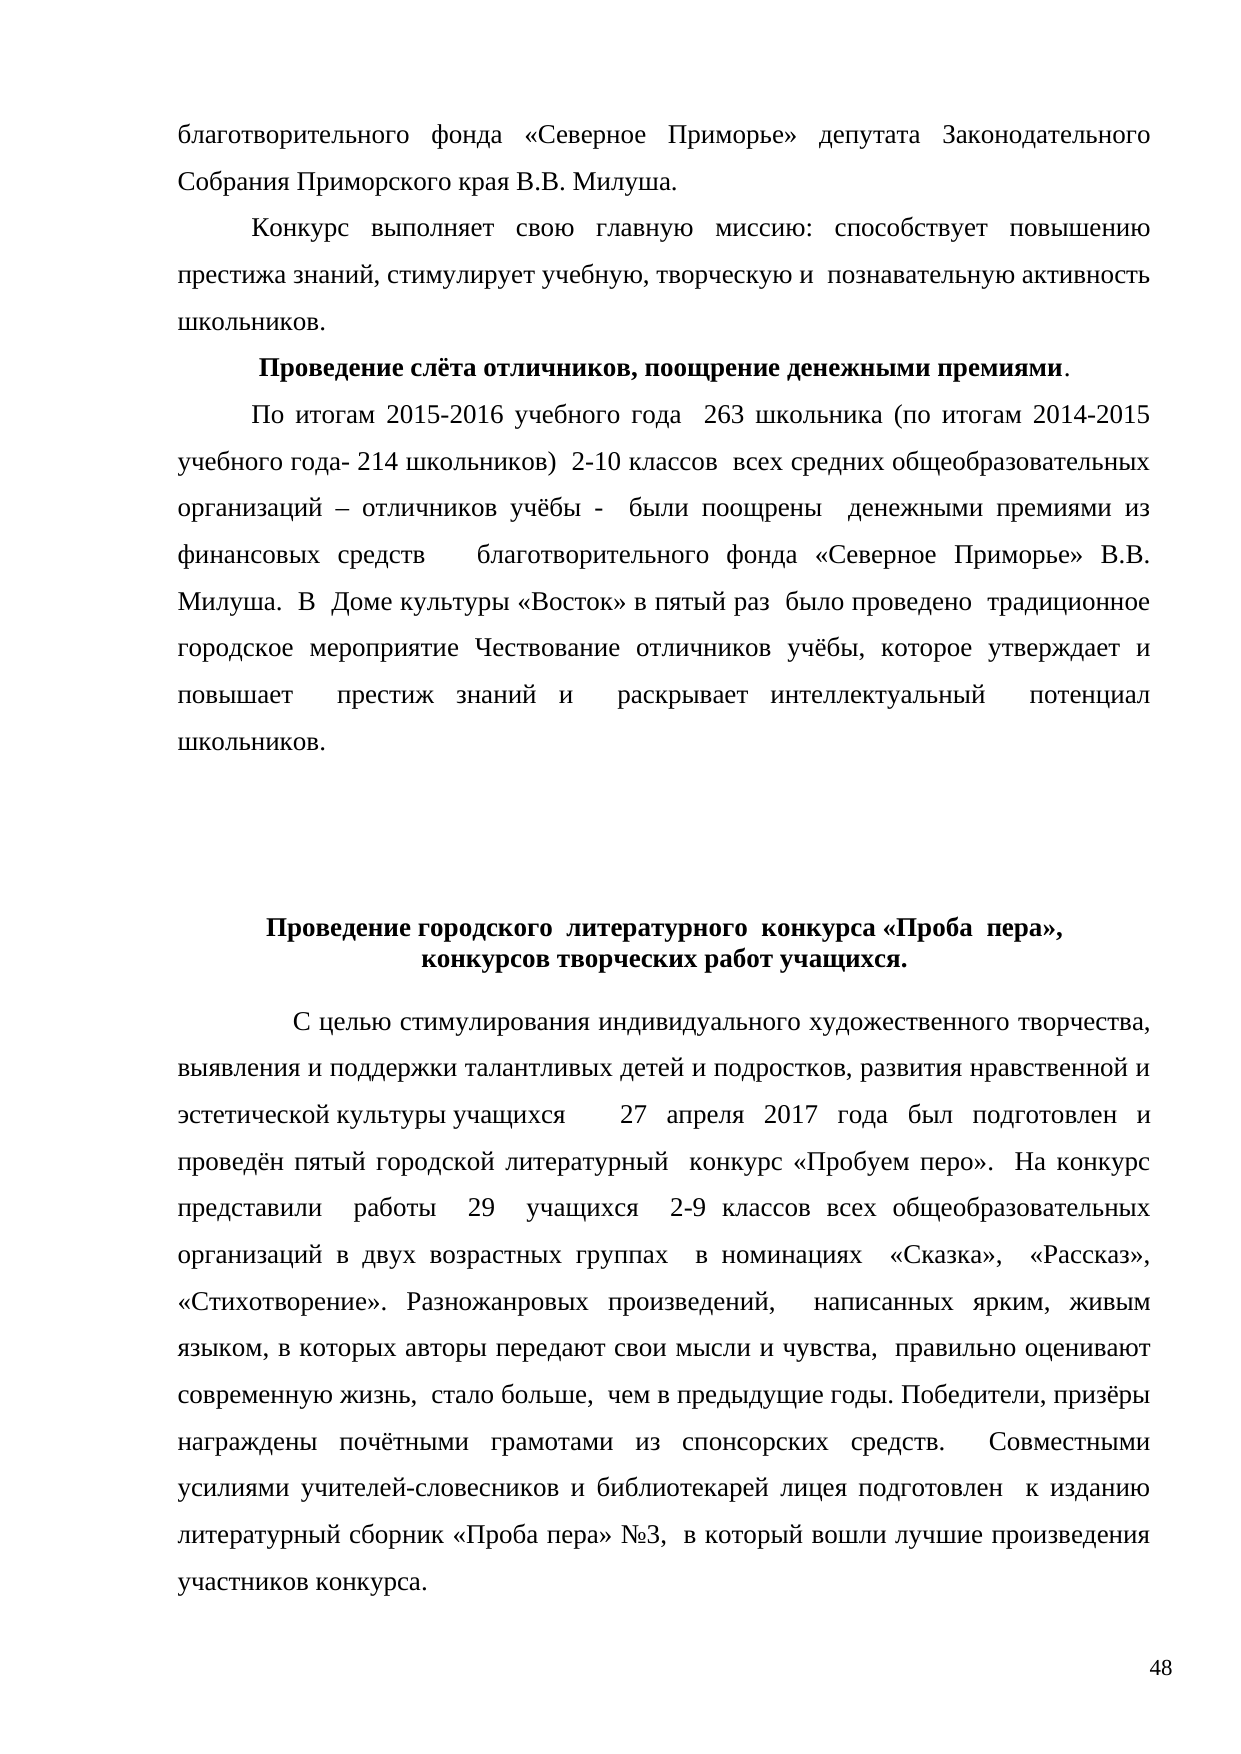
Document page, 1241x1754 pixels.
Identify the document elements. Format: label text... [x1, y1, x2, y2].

text По итогам 2015-2016 учебного года 263 школьника (по итогам 2014-2015 учебного года- 214 школьников) 2-10 классов всех средних общеобразовательных организаций – отличников учёбы - были поощрены денежными премиями из финансовых средств благотворительного фонда «Северное Приморье» В.В. Милуша. В Доме культуры «Восток» в пятый раз было проведено традиционное городское мероприятие Чествование отличников учёбы, которое утверждает и повышает престиж знаний и раскрывает интеллектуальный потенциал школьников. [177, 398, 1152, 756]
text конкурсов творческих работ учащихся. [177, 943, 1152, 974]
text Проведение слёта отличников, поощрение денежными премиями. [177, 351, 1152, 383]
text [177, 118, 1152, 196]
text Проведение городского литературного конкурса «Проба пера», [177, 911, 1152, 943]
text С целью стимулирования индивидуального художественного творчества, выявления и поддержки талантливых детей и подростков, развития нравственной и эстетической культуры учащихся 27 апреля 2017 года был подготовлен и проведён пятый городской литературный конкурс «Пробуем перо». На конкурс представили работы 29 учащихся 2-9 классов всех общеобразовательных организаций в двух возрастных группах в номинациях «Сказка», «Рассказ», «Стихотворение». Разножанровых произведений, написанных ярким, живым языком, в которых авторы передают свои мысли и чувства, правильно оценивают современную жизнь, стало больше, чем в предыдущие годы. Победители, призёры награждены почётными грамотами из спонсорских средств. Совместными усилиями учителей-словесников и библиотекарей лицея подготовлен к изданию литературный сборник «Проба пера» №3, в который вошли лучшие произведения участников конкурса. [177, 1005, 1152, 1596]
text Конкурс выполняет свою главную миссию: способствует повышению престижа знаний, стимулирует учебную, творческую и познавательную активность школьников. [177, 211, 1152, 336]
